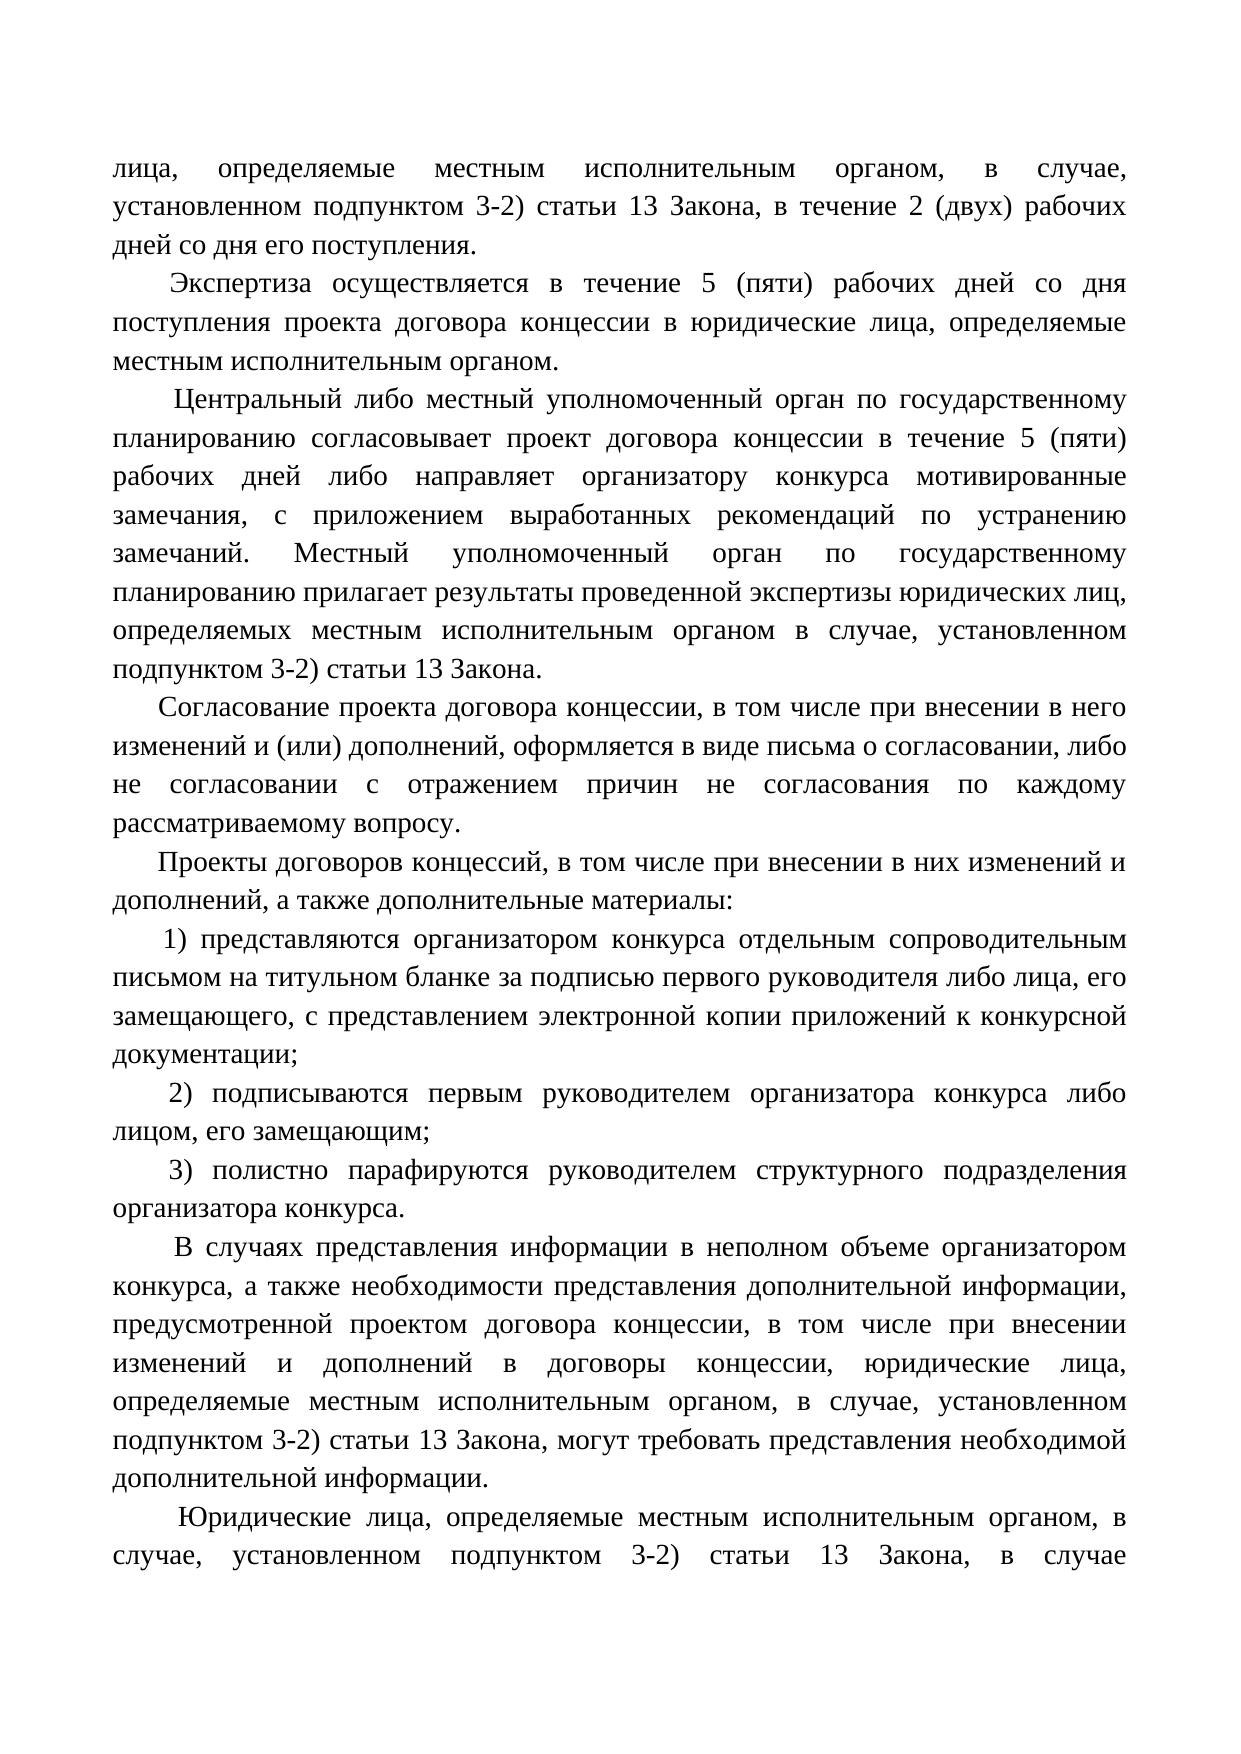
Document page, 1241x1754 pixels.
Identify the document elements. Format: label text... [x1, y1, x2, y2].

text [112, 1499, 1128, 1571]
text 3) полистно парафируются руководителем структурного подразделения организатора конкурса. [112, 1152, 1128, 1224]
text Экспертиза осуществляется в течение 5 (пяти) рабочих дней со дня поступления проекта договора концессии в юридические лица, определяемые местным исполнительным органом. [112, 266, 1128, 376]
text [112, 150, 1128, 261]
text Согласование проекта договора концессии, в том числе при внесении в него изменений и (или) дополнений, оформляется в виде письма о согласовании, либо не согласовании с отражением причин не согласования по каждому рассматриваемому вопросу. [112, 689, 1128, 839]
text Проекты договоров концессий, в том числе при внесении в них изменений и дополнений, а также дополнительные материалы: [112, 844, 1128, 916]
text В случаях представления информации в неполном объеме организатором конкурса, а также необходимости представления дополнительной информации, предусмотренной проектом договора концессии, в том числе при внесении изменений и дополнений в договоры концессии, юридические лица, определяемые местным исполнительным органом, в случае, установленном подпунктом 3-2) статьи 13 Закона, могут требовать представления необходимой дополнительной информации. [112, 1229, 1128, 1494]
text 2) подписываются первым руководителем организатора конкурса либо лицом, его замещающим; [112, 1075, 1128, 1147]
text 1) представляются организатором конкурса отдельным сопроводительным письмом на титульном бланке за подписью первого руководителя либо лица, его замещающего, с представлением электронной копии приложений к конкурсной документации; [112, 921, 1128, 1070]
text Центральный либо местный уполномоченный орган по государственному планированию согласовывает проект договора концессии в течение 5 (пяти) рабочих дней либо направляет организатору конкурса мотивированные замечания, с приложением выработанных рекомендаций по устранению замечаний. Местный уполномоченный орган по государственному планированию прилагает результаты проведенной экспертизы юридических лиц, определяемых местным исполнительным органом в случае, установленном подпунктом 3-2) статьи 13 Закона. [112, 381, 1128, 684]
